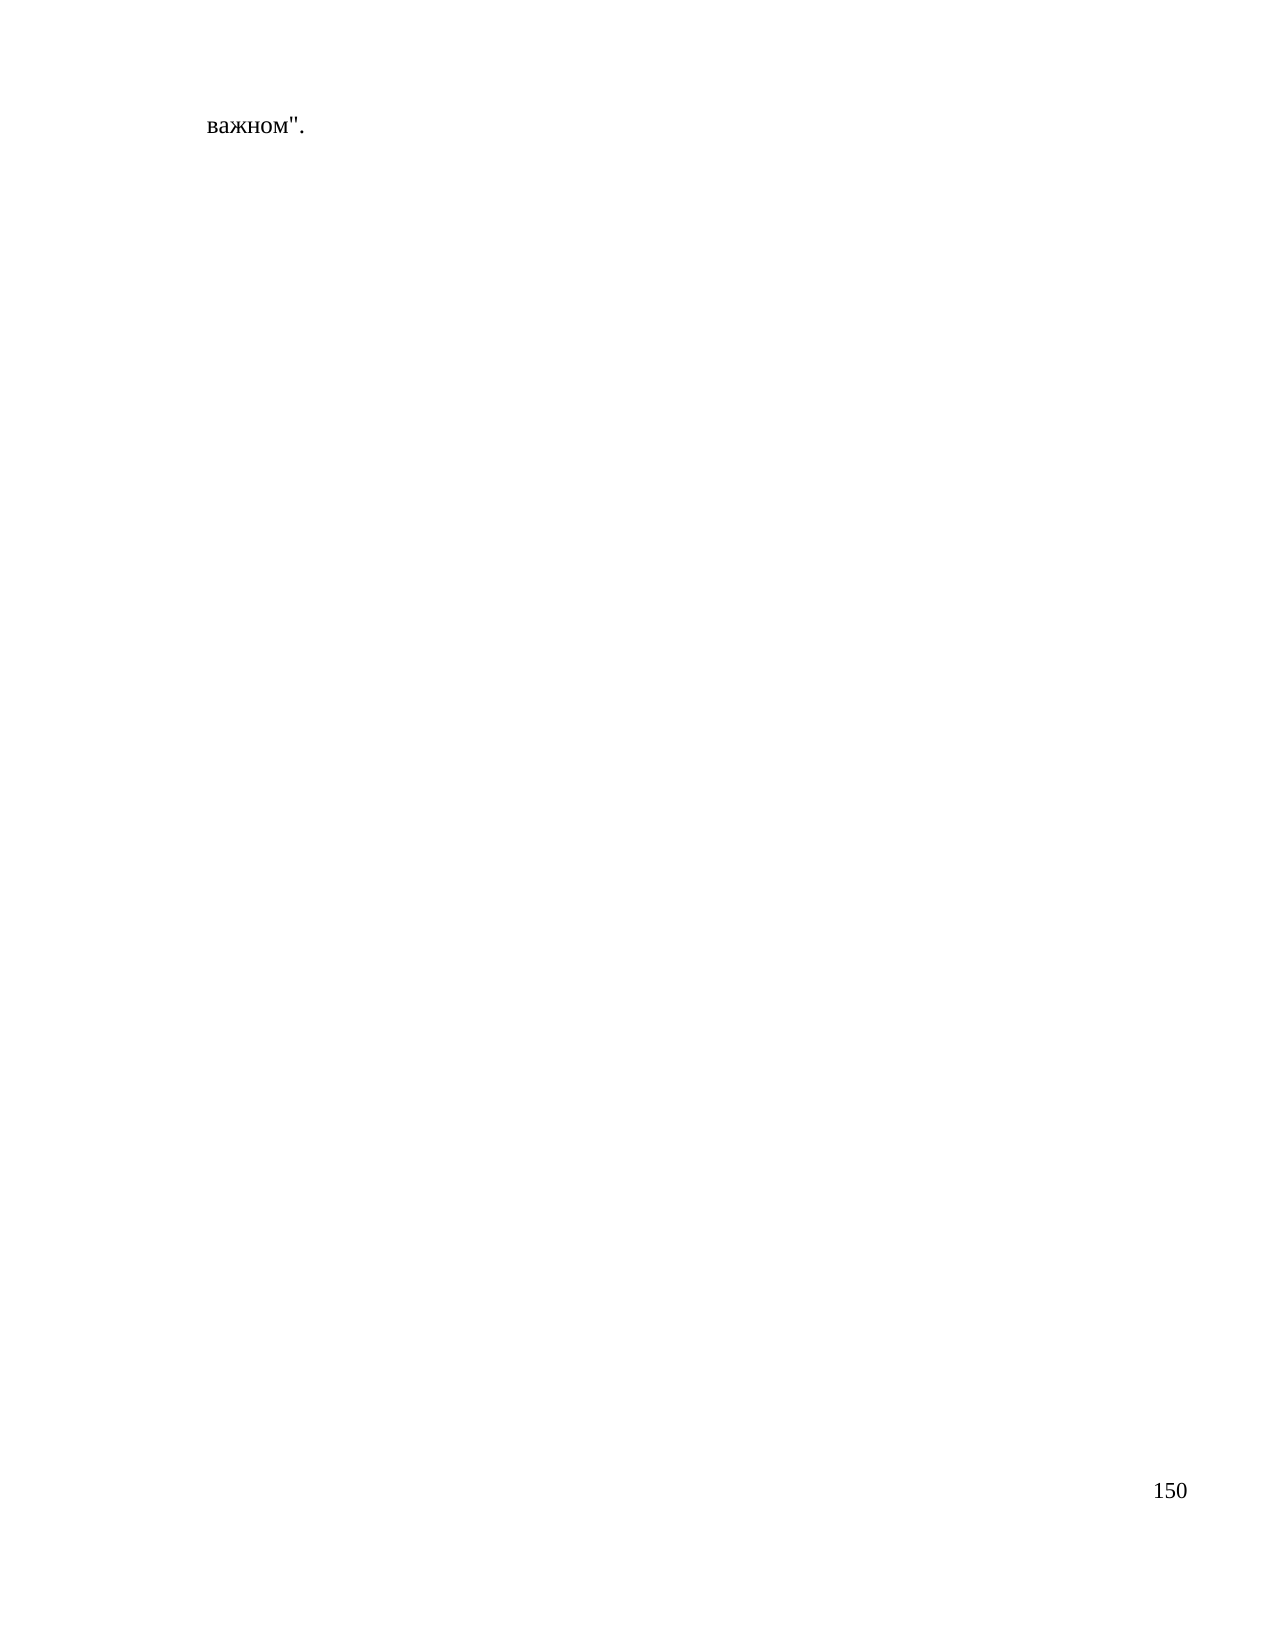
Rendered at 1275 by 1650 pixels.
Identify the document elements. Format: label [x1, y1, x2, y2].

text [207, 110, 1082, 139]
